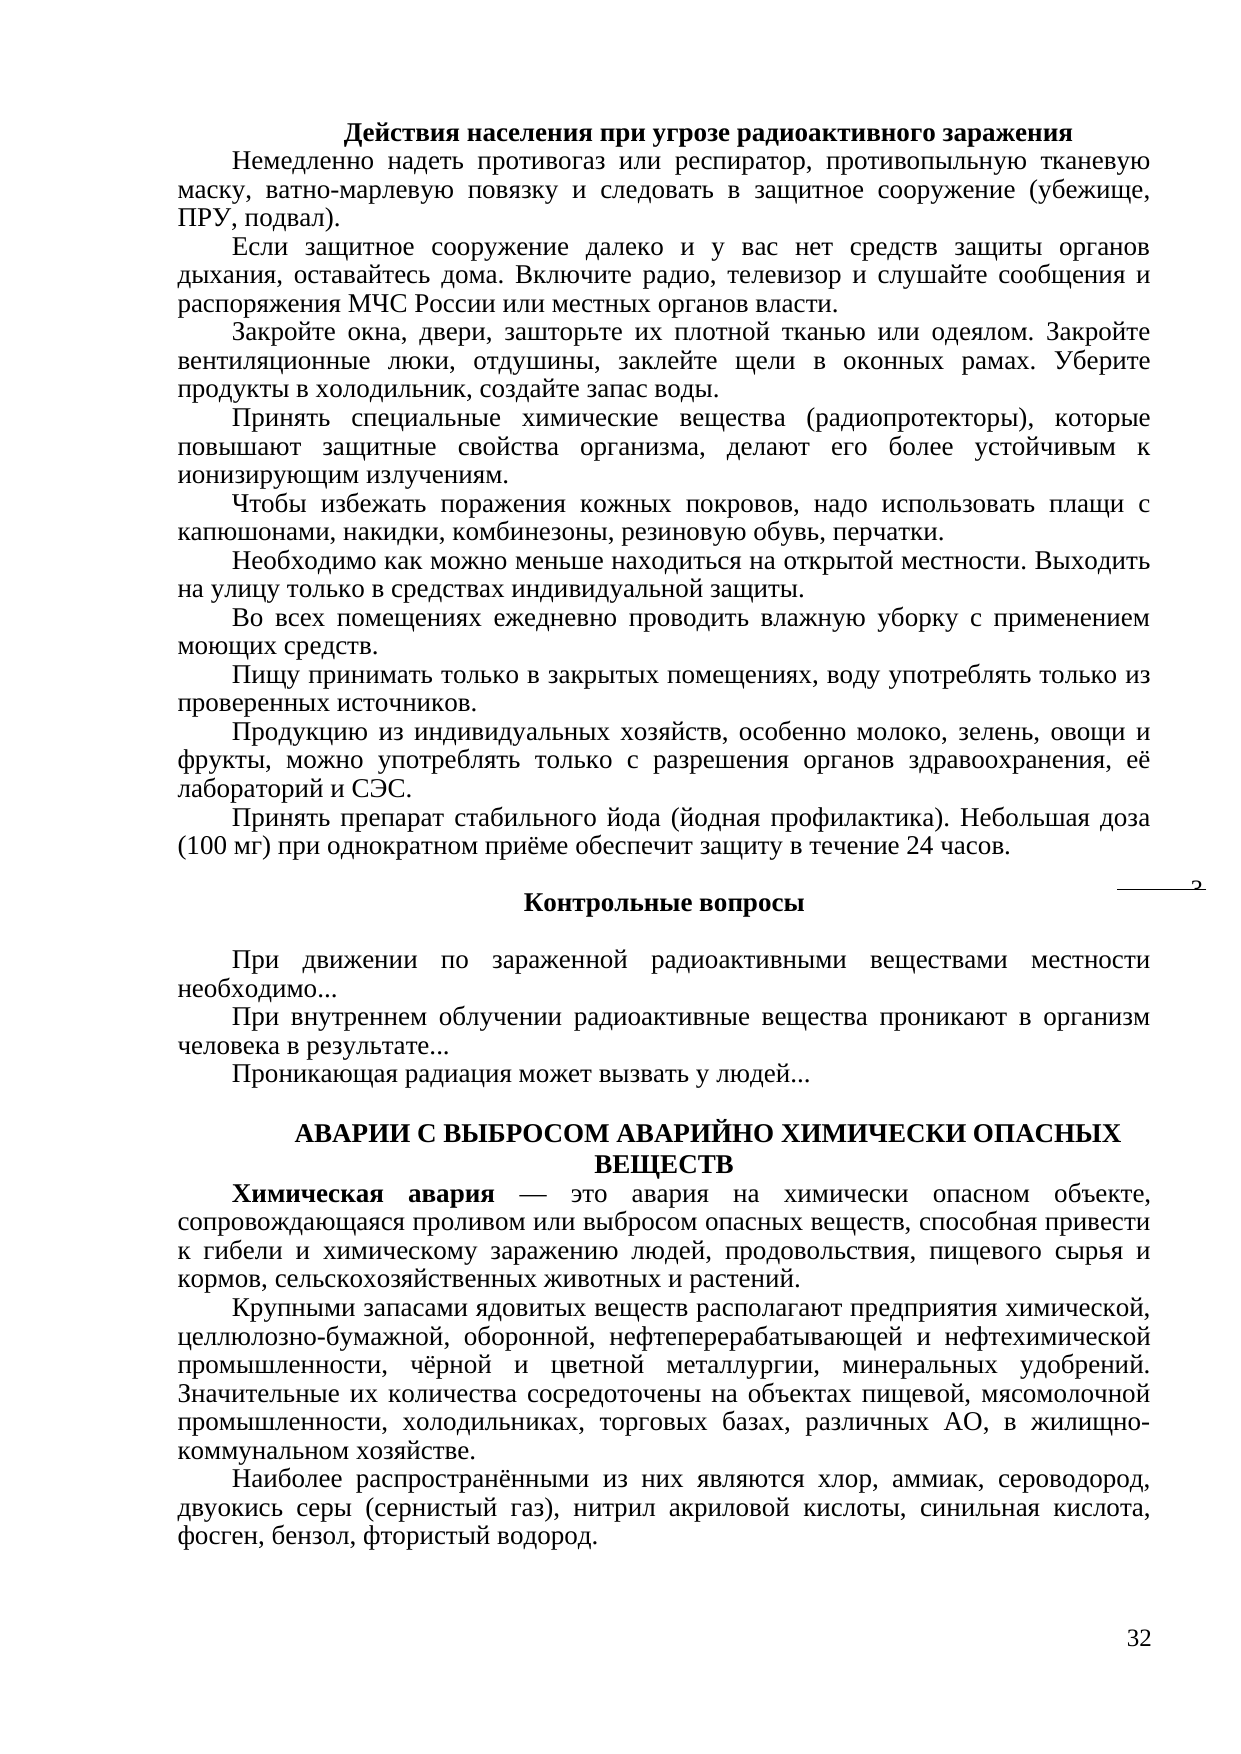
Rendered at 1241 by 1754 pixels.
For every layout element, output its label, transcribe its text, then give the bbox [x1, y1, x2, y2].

text Немедленно надеть противогаз или респиратор, противопыльную тканевую маску, ватно-марлевую повязку и следовать в защитное сооружение (убежище, ПРУ, подвал). [177, 147, 1152, 232]
text Продукцию из индивидуальных хозяйств, особенно молоко, зелень, овощи и фрукты, можно употреблять только с разрешения органов здравоохранения, её лабораторий и СЭС. [177, 717, 1152, 803]
text Принять специальные химические вещества (радиопротекторы), которые повышают защитные свойства организма, делают его более устойчивым к ионизирующим излучениям. [177, 403, 1152, 489]
text Крупными запасами ядовитых веществ располагают предприятия химической, целлюлозно-бумажной, оборонной, нефтеперерабатывающей и нефтехимической промышленности, чёрной и цветной металлургии, минеральных удобрений. Значительные их количества сосредоточены на объектах пищевой, мясомолочной промышленности, холодильниках, торговых базах, различных АО, в жилищно-коммунальном хозяйстве. [177, 1293, 1152, 1465]
text Чтобы избежать поражения кожных покровов, надо использовать плащи с капюшонами, накидки, комбинезоны, резиновую обувь, перчатки. [177, 489, 1152, 546]
text При внутреннем облучении радиоактивные вещества проникают в организм человека в результате... [177, 1003, 1152, 1060]
text Необходимо как можно меньше находиться на открытой местности. Выходить на улицу только в средствах индивидуальной защиты. [177, 546, 1152, 603]
text При движении по зараженной радиоактивными веществами местности необходимо... [177, 946, 1152, 1003]
text Принять препарат стабильного йода (йодная профилактика). Небольшая доза (100 мг) при однократном приёме обеспечит защиту в течение 24 часов. [177, 803, 1152, 860]
text Действия населения при угрозе радиоактивного заражения [177, 118, 1152, 147]
text Если защитное сооружение далеко и у вас нет средств защиты органов дыхания, оставайтесь дома. Включите радио, телевизор и слушайте сообщения и распоряжения МЧС России или местных органов власти. [177, 232, 1152, 318]
text Проникающая радиация может вызвать у людей... [177, 1060, 1152, 1088]
text Пищу принимать только в закрытых помещениях, воду употреблять только из проверенных источников. [177, 660, 1152, 717]
text Химическая авария — это авария на химически опасном объекте, сопровождающаяся проливом или выбросом опасных веществ, способная привести к гибели и химическому заражению людей, продовольствия, пищевого сырья и кормов, сельскохозяйственных животных и растений. [177, 1179, 1152, 1293]
text АВАРИИ С ВЫБРОСОМ АВАРИЙНО ХИМИЧЕСКИ ОПАСНЫХ ВЕЩЕСТВ [177, 1117, 1151, 1179]
text Во всех помещениях ежедневно проводить влажную уборку с применением моющих средств. [177, 603, 1152, 660]
text Контрольные вопросы [177, 889, 1151, 917]
text Закройте окна, двери, зашторьте их плотной тканью или одеялом. Закройте вентиляционные люки, отдушины, заклейте щели в оконных рамах. Уберите продукты в холодильник, создайте запас воды. [177, 318, 1152, 403]
text Наиболее распространёнными из них являются хлор, аммиак, сероводород, двуокись серы (сернистый газ), нитрил акриловой кислоты, синильная кислота, фосген, бензол, фтористый водород. [177, 1465, 1152, 1550]
